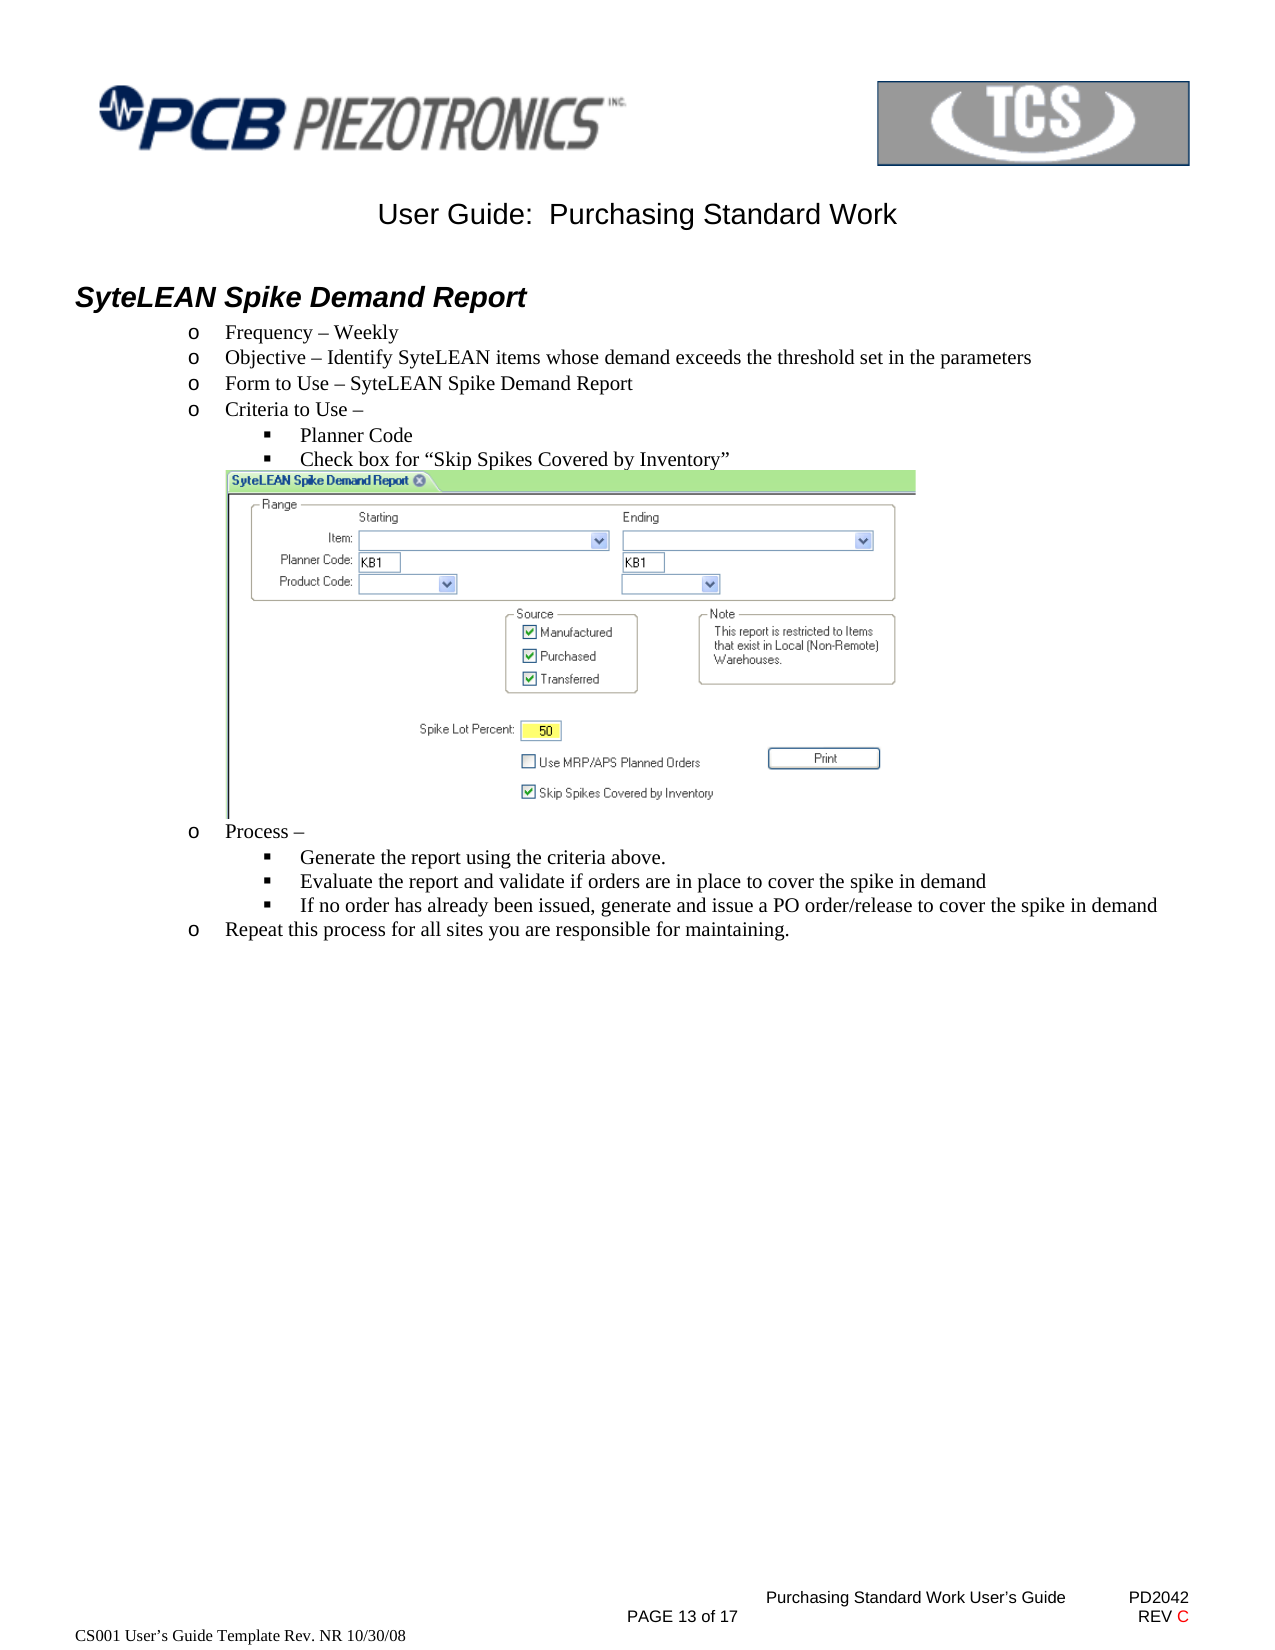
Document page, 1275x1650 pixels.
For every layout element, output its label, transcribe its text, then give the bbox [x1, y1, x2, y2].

subtitle SyteLEAN Spike Demand Report [75, 280, 1200, 313]
list Planner Code [262, 422, 1200, 447]
list Form to Use – SyteLEAN Spike Demand Report [187, 371, 1200, 397]
picture [225, 470, 916, 819]
list Repeat this process for all sites you are responsible for maintaining. [187, 917, 1200, 943]
picture [89, 81, 636, 160]
list Criteria to Use – [187, 397, 1200, 422]
list Evaluate the report and validate if orders are in place to cover the spike in demand [262, 869, 1200, 893]
list Check box for “Skip Spikes Covered by Inventory” [262, 447, 1200, 471]
list Frequency – Weekly [187, 319, 1200, 345]
list Process – [187, 819, 1200, 845]
list If no order has already been issued, generate and issue a order/release to cover the spike in demand [262, 893, 1200, 917]
picture [877, 81, 1190, 166]
list Generate the report using the criteria above. [262, 845, 1200, 869]
list Objective – Identify SyteLEAN items whose demand exceeds the threshold set in the parameters [187, 345, 1200, 371]
